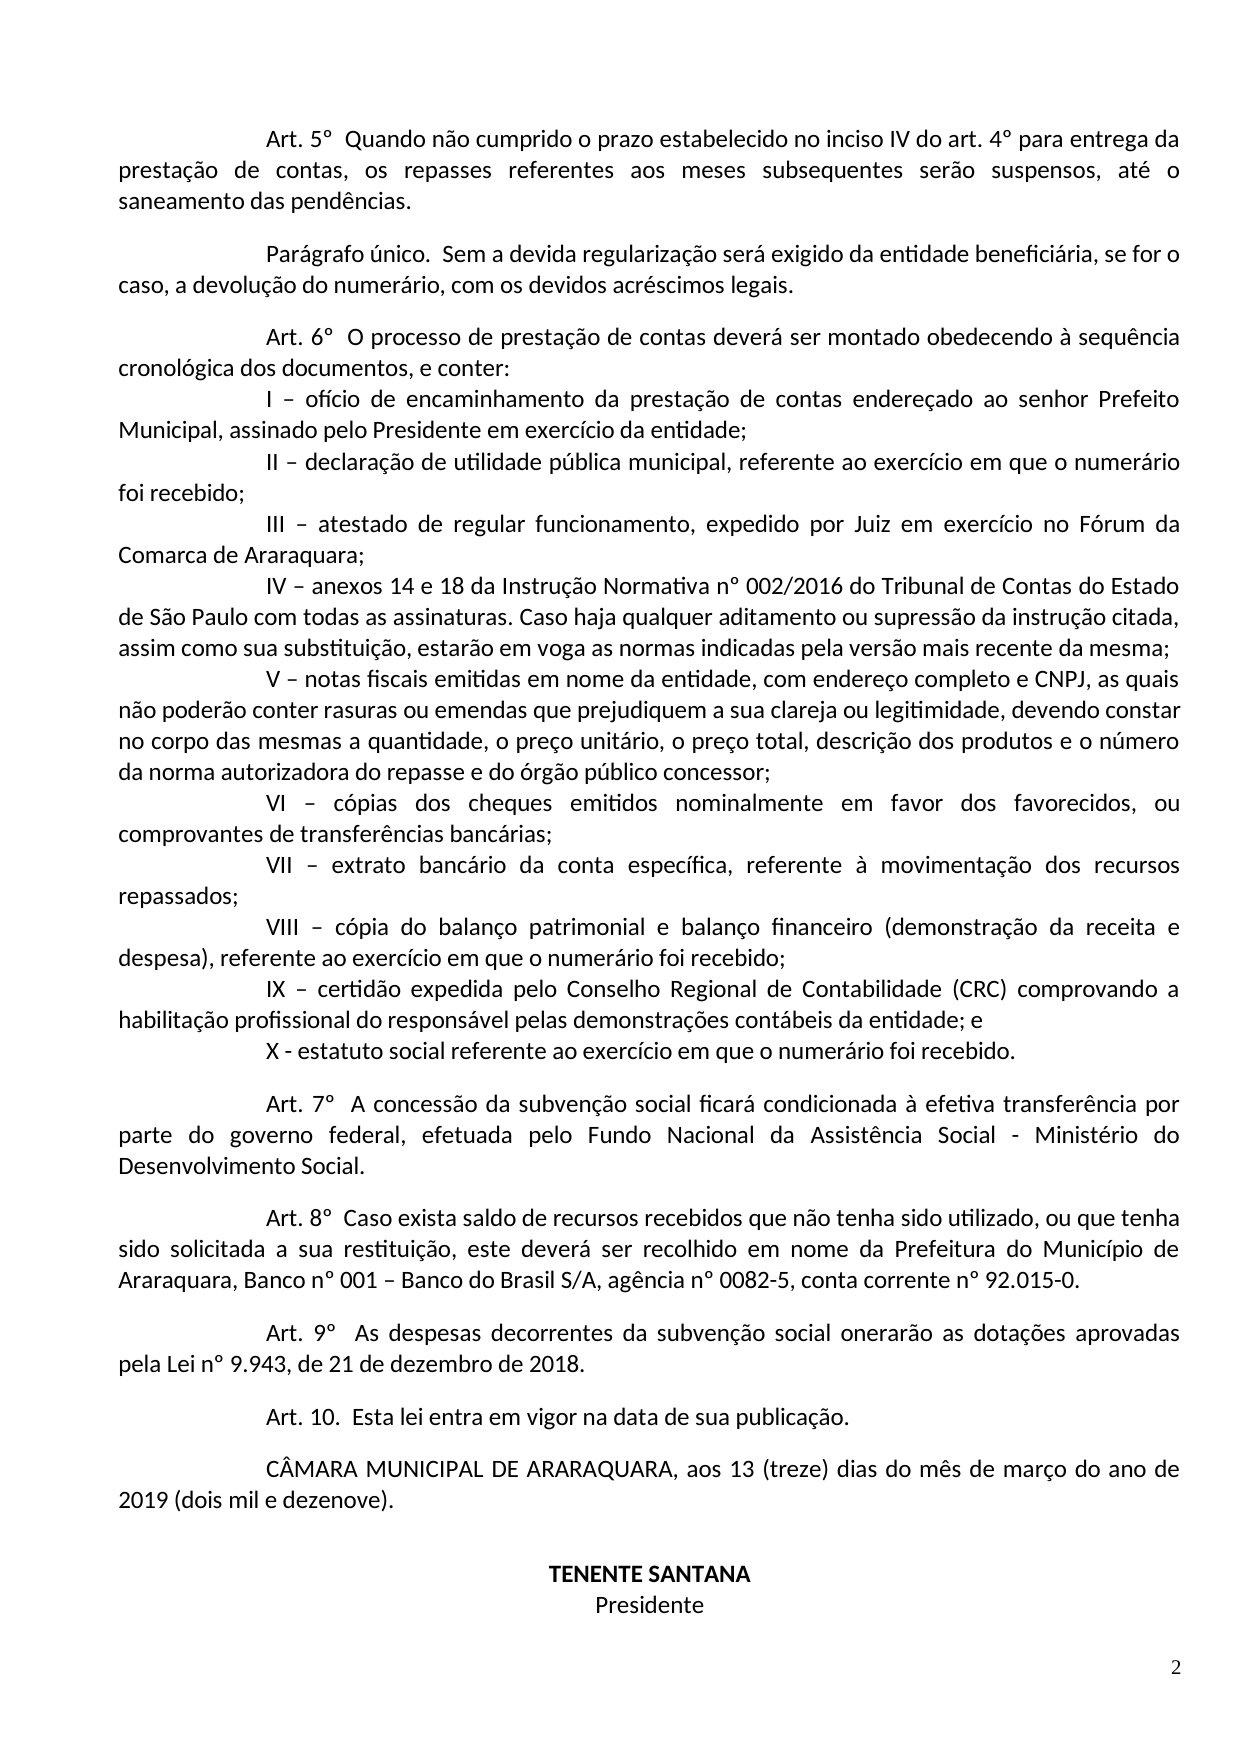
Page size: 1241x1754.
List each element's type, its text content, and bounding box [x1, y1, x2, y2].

text Parágrafo único. Sem a devida regularização será exigido da entidade beneficiária, se for o caso, a devolução do numerário, com os devidos acréscimos legais. [118, 238, 1181, 300]
text V – notas fiscais emitidas em nome da entidade, com endereço completo e CNPJ, as quais não poderão conter rasuras ou emendas que prejudiquem a sua clareja ou legitimidade, devendo constar no corpo das mesmas a quantidade, o preço unitário, o preço total, descrição dos produtos e o número da norma autorizadora do repasse e do órgão público concessor; [118, 663, 1181, 787]
text I – ofício de encaminhamento da prestação de contas endereçado ao senhor Prefeito Municipal, assinado pelo Presidente em exercício da entidade; [118, 383, 1181, 445]
text Presidente [118, 1589, 1181, 1620]
text Art. 6º O processo de prestação de contas deverá ser montado obedecendo à sequência cronológica dos documentos, e conter: [118, 321, 1181, 383]
text VIII – cópia do balanço patrimonial e balanço financeiro (demonstração da receita e despesa), referente ao exercício em que o numerário foi recebido; [118, 911, 1181, 973]
text Art. 10. Esta lei entra em vigor na data de sua publicação. [118, 1400, 1181, 1431]
text Art. 8º Caso exista saldo de recursos recebidos que não tenha sido utilizado, ou que tenha sido solicitada a sua restituição, este deverá ser recolhido em nome da Prefeitura do Município de Araraquara, Banco nº 001 – Banco do Brasil S/A, agência nº 0082-5, conta corrente nº 92.015-0. [118, 1202, 1181, 1295]
subtitle TENENTE SANTANA [118, 1558, 1181, 1589]
text Art. 5º Quando não cumprido o prazo estabelecido no inciso IV do art. 4º para entrega da prestação de contas, os repasses referentes aos meses subsequentes serão suspensos, até o saneamento das pendências. [118, 123, 1181, 216]
text VII – extrato bancário da conta específica, referente à movimentação dos recursos repassados; [118, 849, 1181, 911]
text X - estatuto social referente ao exercício em que o numerário foi recebido. [118, 1035, 1181, 1066]
text II – declaração de utilidade pública municipal, referente ao exercício em que o numerário foi recebido; [118, 445, 1181, 507]
text IV – anexos 14 e 18 da Instrução Normativa nº 002/2016 do Tribunal de Contas do Estado de São Paulo com todas as assinaturas. Caso haja qualquer aditamento ou supressão da instrução citada, assim como sua substituição, estarão em voga as normas indicadas pela versão mais recente da mesma; [118, 569, 1181, 663]
text VI – cópias dos cheques emitidos nominalmente em favor dos favorecidos, ou comprovantes de transferências bancárias; [118, 787, 1181, 849]
text Art. 7º A concessão da subvenção social ficará condicionada à efetiva transferência por parte do governo federal, efetuada pelo Fundo Nacional da Assistência Social - Ministério do Desenvolvimento Social. [118, 1088, 1181, 1181]
text IX – certidão expedida pelo Conselho Regional de Contabilidade (CRC) comprovando a habilitação profissional do responsável pelas demonstrações contábeis da entidade; e [118, 973, 1181, 1035]
text III – atestado de regular funcionamento, expedido por Juiz em exercício no Fórum da Comarca de Araraquara; [118, 507, 1181, 569]
text Art. 9º As despesas decorrentes da subvenção social onerarão as dotações aprovadas pela Lei nº 9.943, de 21 de dezembro de 2018. [118, 1317, 1181, 1379]
text CÂMARA MUNICIPAL DE ARARAQUARA, aos 13 (treze) dias do mês de março do ano de 2019 (dois mil e dezenove). [118, 1453, 1181, 1515]
